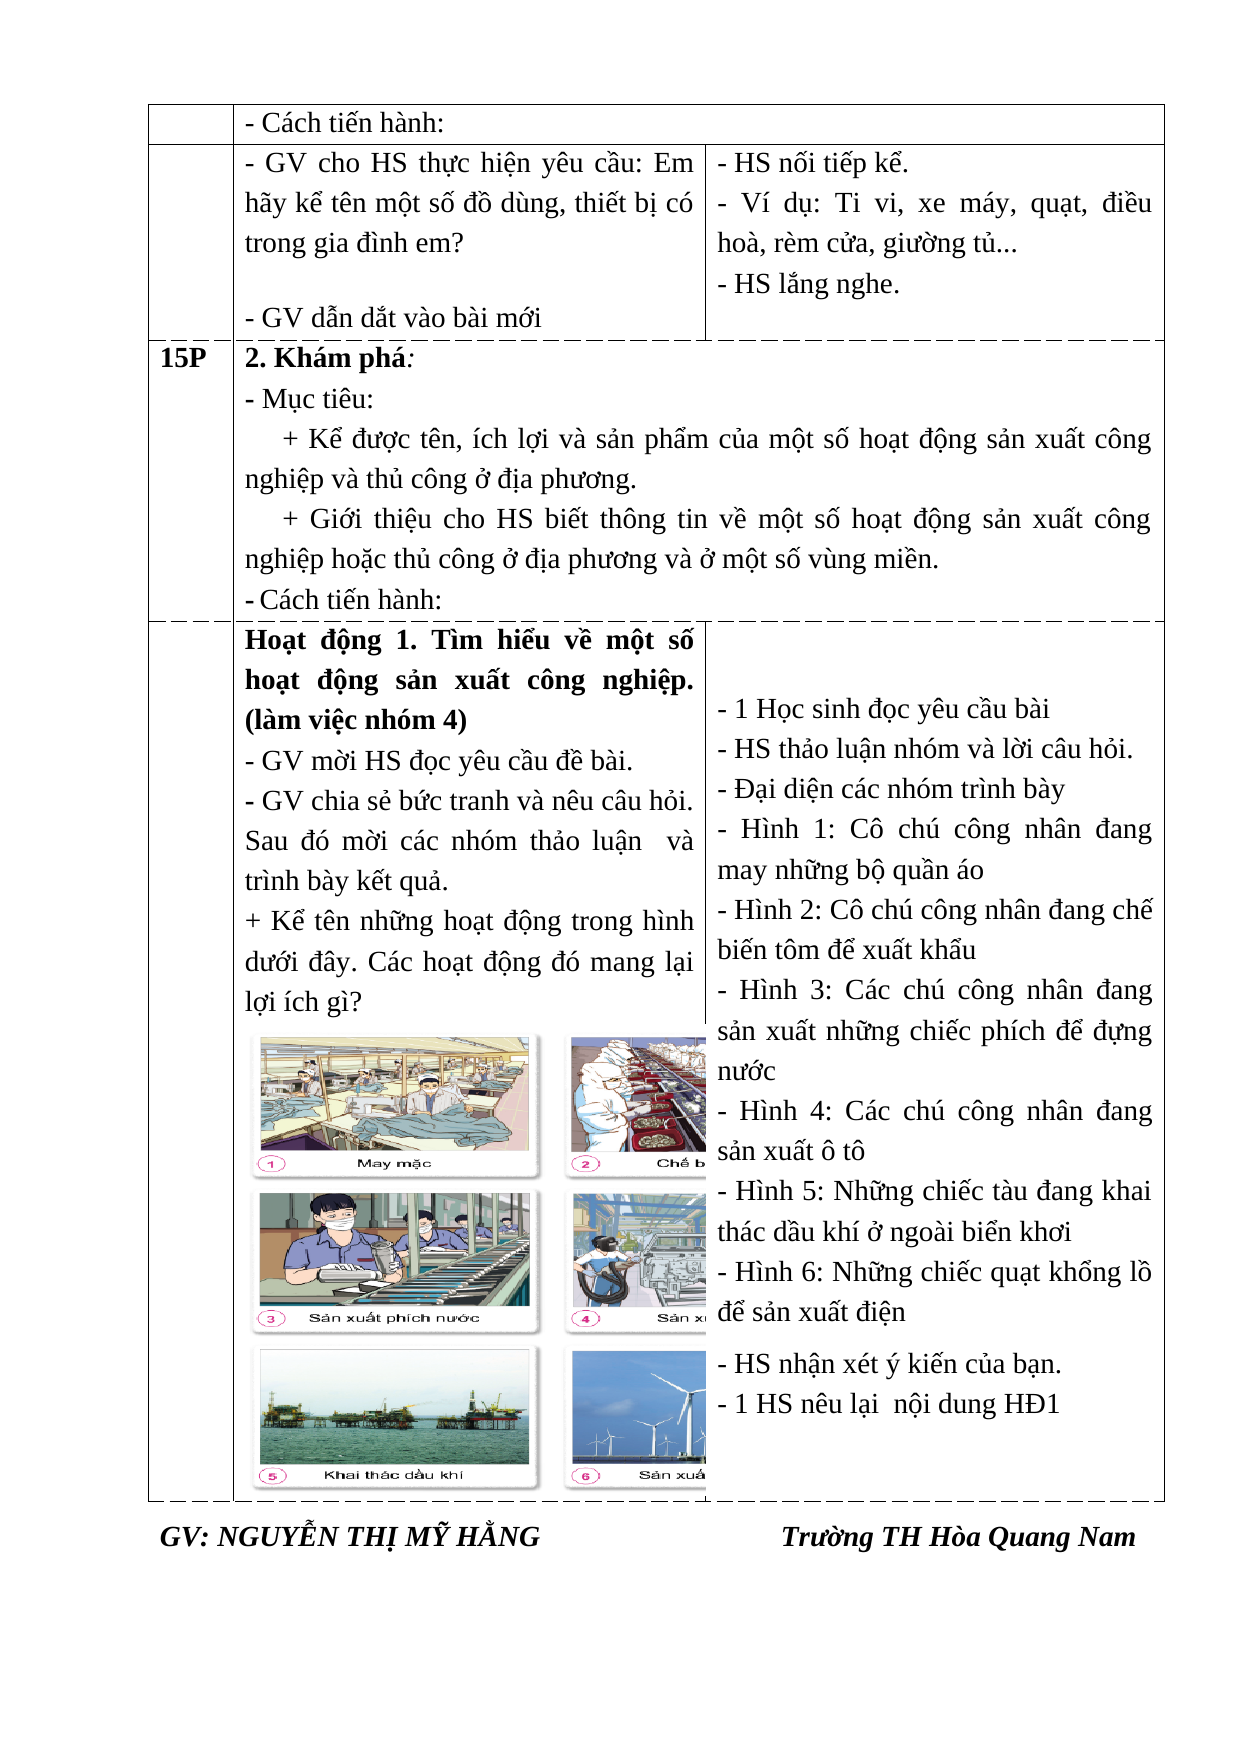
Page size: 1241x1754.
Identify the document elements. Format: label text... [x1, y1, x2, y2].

table_cell - HS nối tiếp kể. - Ví dụ: Ti vi, xe máy, quạt, điều hoà, rèm cửa, giường tủ... - HS lắng nghe. [706, 145, 1164, 339]
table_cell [234, 105, 1164, 144]
table_cell 5P [149, 105, 233, 144]
table_cell - GV cho HS thực hiện yêu cầu: Em hãy kể tên một số đồ dùng, thiết bị có trong gia đình em? - GV dẫn dắt vào bài mới [234, 145, 705, 339]
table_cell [234, 621, 705, 1501]
picture [244, 1024, 706, 1496]
table_cell [149, 621, 233, 1501]
table_cell [149, 145, 233, 339]
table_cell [706, 621, 1164, 1501]
table_cell 2. Khám phá: - Mục tiêu: + Kể được tên, ích lợi và sản phẩm của một số hoạt động sản xuất công nghiệp và thủ công ở địa phương. + Giới thiệu cho HS biết thông tin về một số hoạt động sản xuất công nghiệp hoặc thủ công ở địa phương và ở một số vùng miền. Cách tiến hành: [234, 340, 1164, 621]
table_cell 15P [149, 340, 233, 621]
